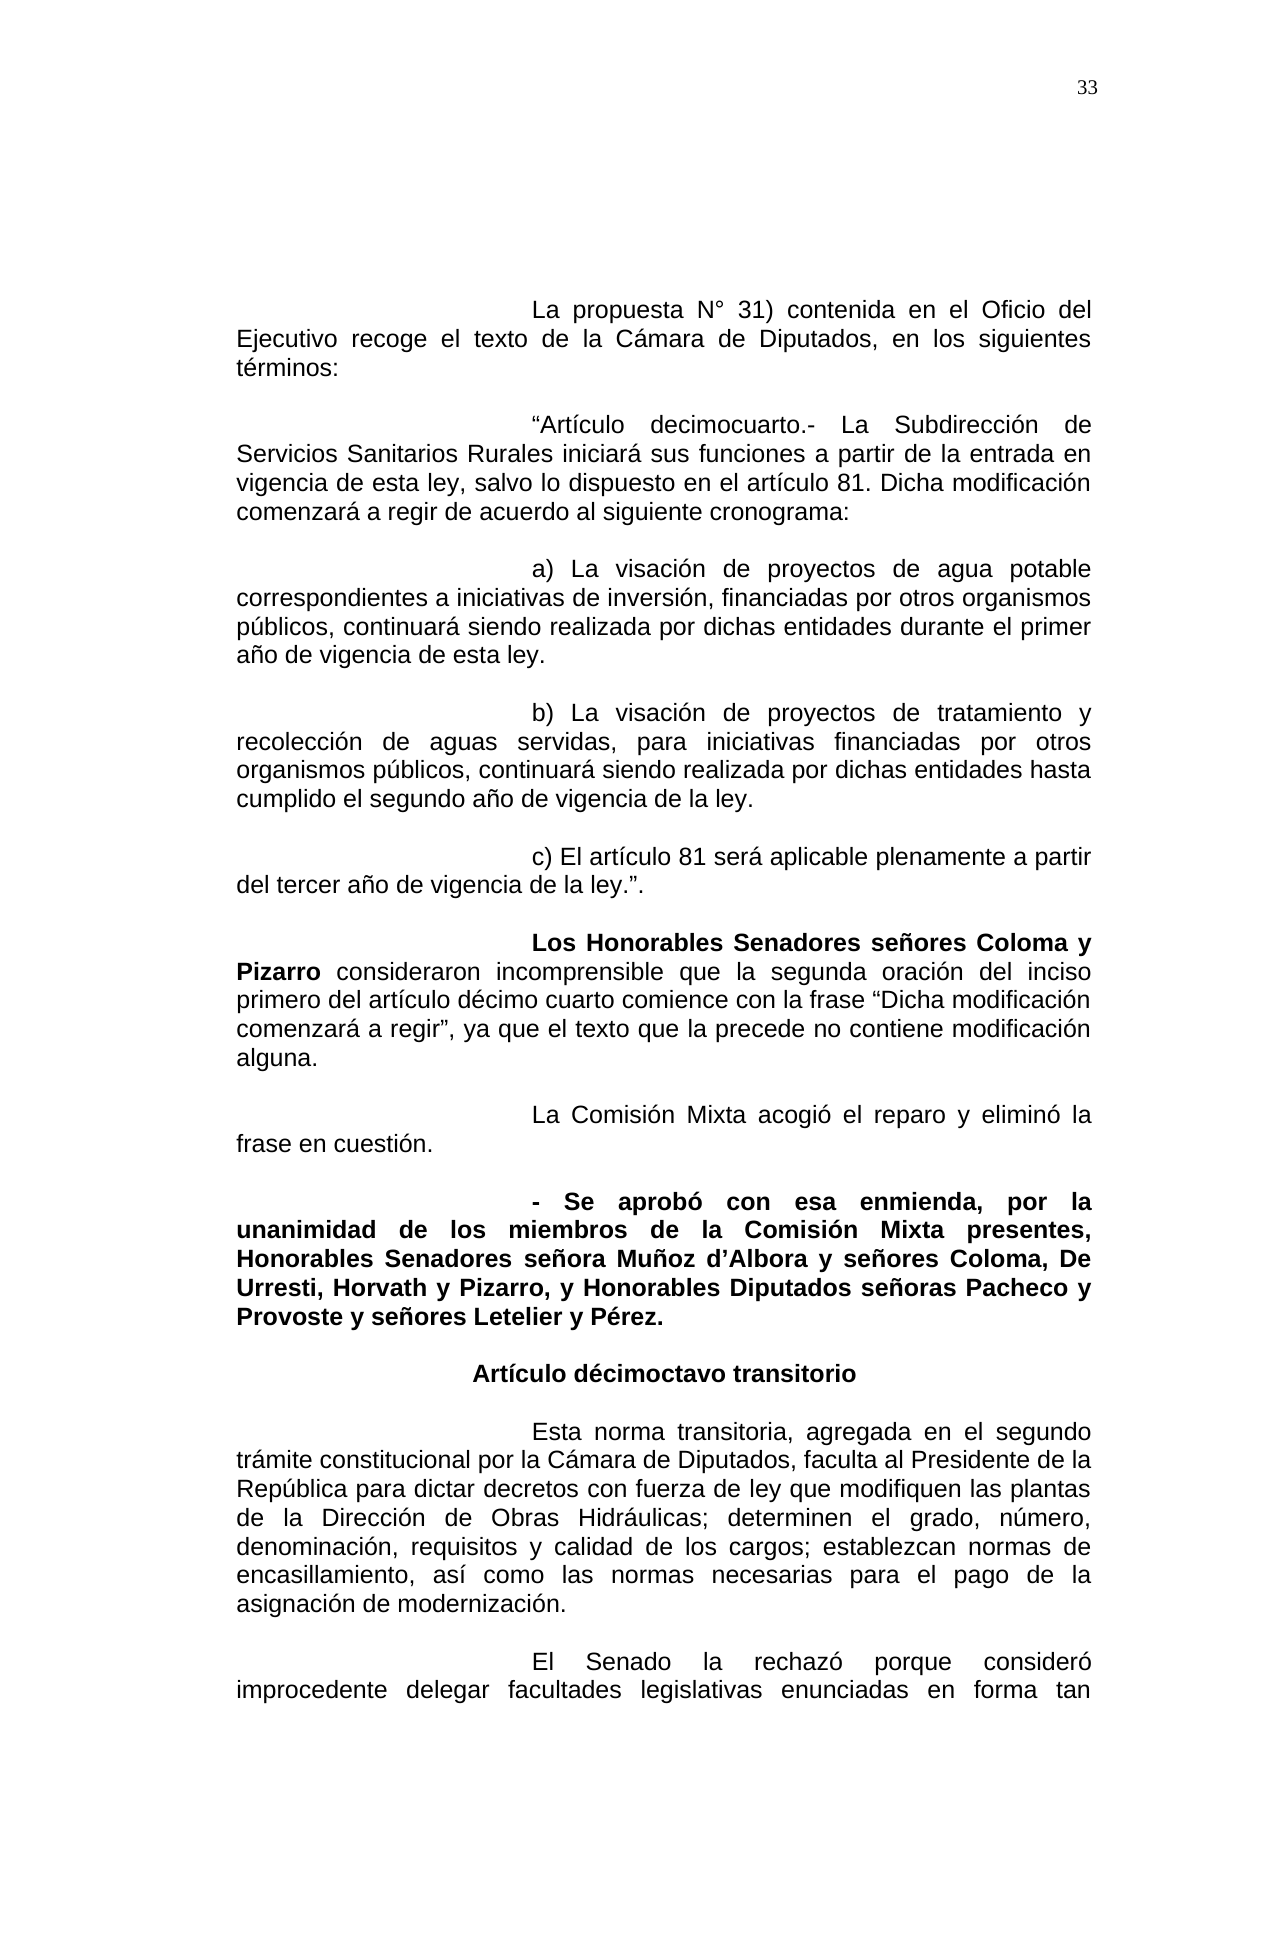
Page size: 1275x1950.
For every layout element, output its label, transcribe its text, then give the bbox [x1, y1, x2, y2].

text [236, 1647, 1092, 1704]
text b) La visación de proyectos de tratamiento y recolección de aguas servidas, para iniciativas financiadas por otros organismos públicos, continuará siendo realizada por dichas entidades hasta cumplido el segundo año de vigencia de la ley. [236, 698, 1092, 813]
text “Artículo decimocuarto.- La Subdirección de Servicios Sanitarios Rurales iniciará sus funciones a partir de la entrada en vigencia de esta ley, salvo lo dispuesto en el artículo 81. Dicha modificación comenzará a regir de acuerdo al siguiente cronograma: [236, 410, 1092, 525]
text Artículo décimoctavo transitorio [236, 1359, 1092, 1388]
text a) La visación de proyectos de agua potable correspondientes a iniciativas de inversión, financiadas por otros organismos públicos, continuará siendo realizada por dichas entidades durante el primer año de vigencia de esta ley. [236, 554, 1092, 669]
text - Se aprobó con esa enmienda, por la unanimidad de los miembros de la Comisión Mixta presentes, Honorables Senadores señora Muñoz d’Albora y señores Coloma, De Urresti, Horvath y Pizarro, y Honorables Diputados señoras Pacheco y Provoste y señores Letelier y Pérez. [236, 1187, 1092, 1330]
text Esta norma transitoria, agregada en el segundo trámite constitucional por la Cámara de Diputados, faculta al Presidente de la República para dictar decretos con fuerza de ley que modifiquen las plantas de la Dirección de Obras Hidráulicas; determinen el grado, número, denominación, requisitos y calidad de los cargos; establezcan normas de encasillamiento, así como las normas necesarias para el pago de la asignación de modernización. [236, 1417, 1092, 1618]
text La Comisión Mixta acogió el reparo y eliminó la frase en cuestión. [236, 1100, 1092, 1158]
text Los Honorables Senadores señores Coloma y Pizarro consideraron incomprensible que la segunda oración del inciso primero del artículo décimo cuarto comience con la frase “Dicha modificación comenzará a regir”, ya que el texto que la precede no contiene modificación alguna. [236, 928, 1092, 1072]
text La propuesta N° 31) contenida en el Oficio del Ejecutivo recoge el texto de la Cámara de Diputados, en los siguientes términos: [236, 295, 1092, 382]
text c) El artículo 81 será aplicable plenamente a partir del tercer año de vigencia de la ley.”. [236, 842, 1092, 899]
